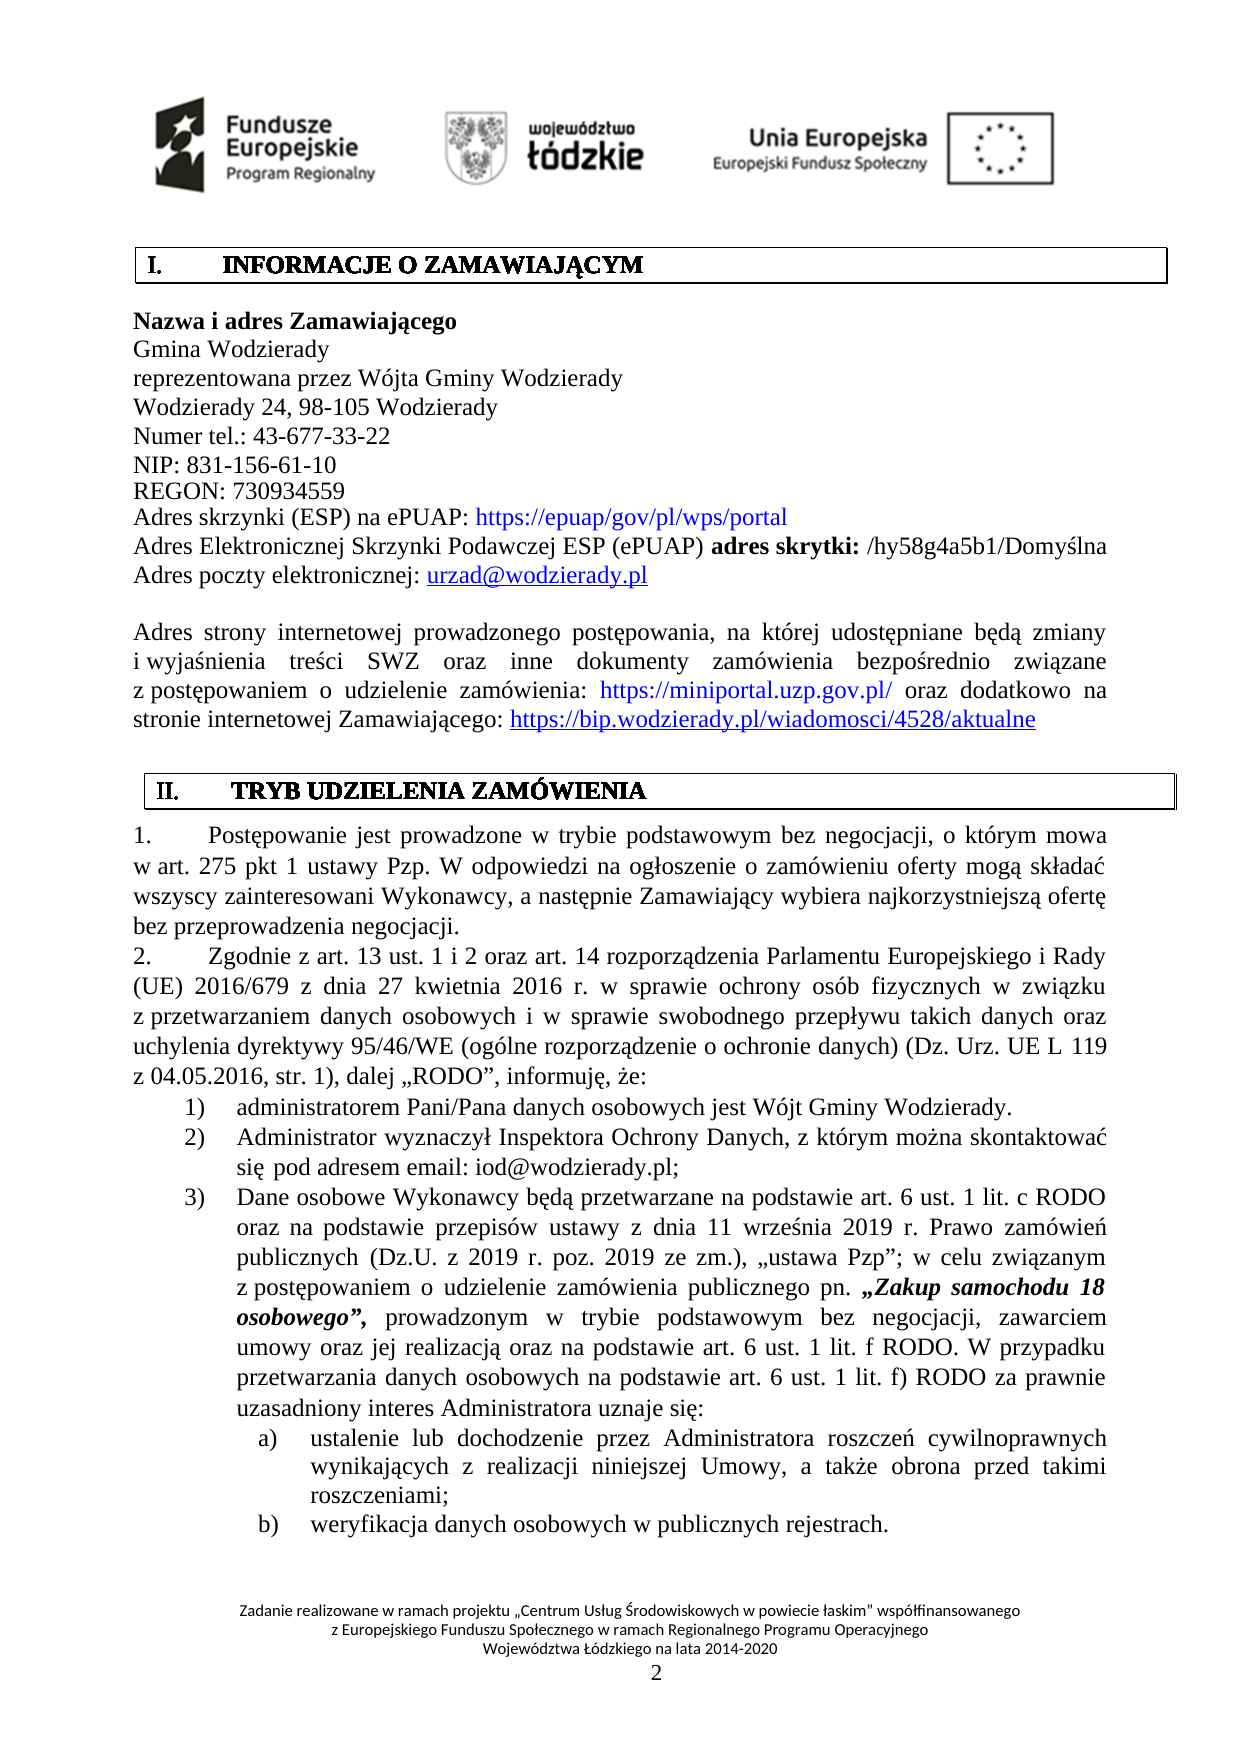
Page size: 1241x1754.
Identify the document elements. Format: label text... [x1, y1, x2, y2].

list Dane osobowe Wykonawcy będą przetwarzane na podstawie art. 6 ust. 1 lit. c RODO oraz na podstawie przepisów ustawy z dnia 11 września 2019 r. Prawo zamówień publicznych (Dz.U. z 2019 r. poz. 2019 ze zm.), „ustawa Pzp”; w celu związanym z postępowaniem o udzielenie zamówienia publicznego pn. „Zakup samochodu 18 osobowego”, prowadzonym w trybie podstawowym bez negocjacji, zawarciem umowy oraz jej realizacją oraz na podstawie art. 6 ust. 1 lit. f RODO. W przypadku przetwarzania danych osobowych na podstawie art. 6 ust. 1 lit. f) RODO za prawnie uzasadniony interes Administratora uznaje się: [184, 1182, 1107, 1421]
list Zgodnie z art. 13 ust. 1 i 2 oraz art. 14 rozporządzenia Parlamentu Europejskiego i Rady (UE) 2016/679 z dnia 27 kwietnia 2016 r. w sprawie ochrony osób fizycznych w związku z przetwarzaniem danych osobowych i w sprawie swobodnego przepływu takich danych oraz uchylenia dyrektywy 95/46/WE (ogólne rozporządzenie o ochronie danych) (Dz. Urz. UE L 119 z 04.05.2016, str. 1), dalej „RODO”, informuję, że: [133, 941, 1107, 1090]
list Postępowanie jest prowadzone w trybie podstawowym bez negocjacji, o którym mowa w art. 275 pkt 1 ustawy Pzp. W odpowiedzi na ogłoszenie o zamówieniu oferty mogą składać wszyscy zainteresowani Wykonawcy, a następnie Zamawiający wybiera najkorzystniejszą ofertę bez przeprowadzenia negocjacji. [133, 778, 1107, 940]
text reprezentowana przez Wójta Gminy Wodzierady [133, 363, 1107, 392]
list Administrator wyznaczył Inspektora Ochrony Danych, z którym można skontaktować się pod adresem email: iod@wodzierady.pl; [184, 1122, 1107, 1181]
list weryfikacja danych osobowych w publicznych rejestrach. [258, 1509, 1107, 1538]
text Wodzierady 24, 98-105 Wodzierady [133, 392, 1107, 421]
text REGON: 730934559 [133, 479, 1107, 505]
list ustalenie lub dochodzenie przez Administratora roszczeń cywilnoprawnych wynikających z realizacji niniejszej Umowy, a także obrona przed takimi roszczeniami; [258, 1423, 1107, 1509]
picture [132, 73, 1078, 218]
text Numer tel.: 43-677-33-22 [133, 421, 1107, 450]
text Adres Elektronicznej Skrzynki Podawczej ESP (ePUAP) adres skrytki: /hy58g4a5b1/Domyślna Adres poczty elektronicznej: urzad@wodzierady.pl [133, 531, 1107, 589]
subtitle Nazwa i adres Zamawiającego [133, 306, 1107, 334]
list administratorem Pani/Pana danych osobowych jest Wójt Gminy Wodzierady. [184, 1092, 1107, 1120]
text Adres strony internetowej prowadzonego postępowania, na której udostępniane będą zmiany i wyjaśnienia treści SWZ oraz inne dokumenty zamówienia bezpośrednio związane z postępowaniem o udzielenie zamówienia: https://miniportal.uzp.gov.pl/ oraz dodatkowo na stronie internetowej Zamawiającego: https://bip.wodzierady.pl/wiadomosci/4528/aktualne [133, 617, 1107, 732]
text Adres skrzynki (ESP) na ePUAP: https://epuap/gov/pl/wps/portal [133, 505, 1107, 531]
text Gmina Wodzierady [133, 334, 1107, 363]
text NIP: 831-156-61-10 [133, 450, 1107, 479]
